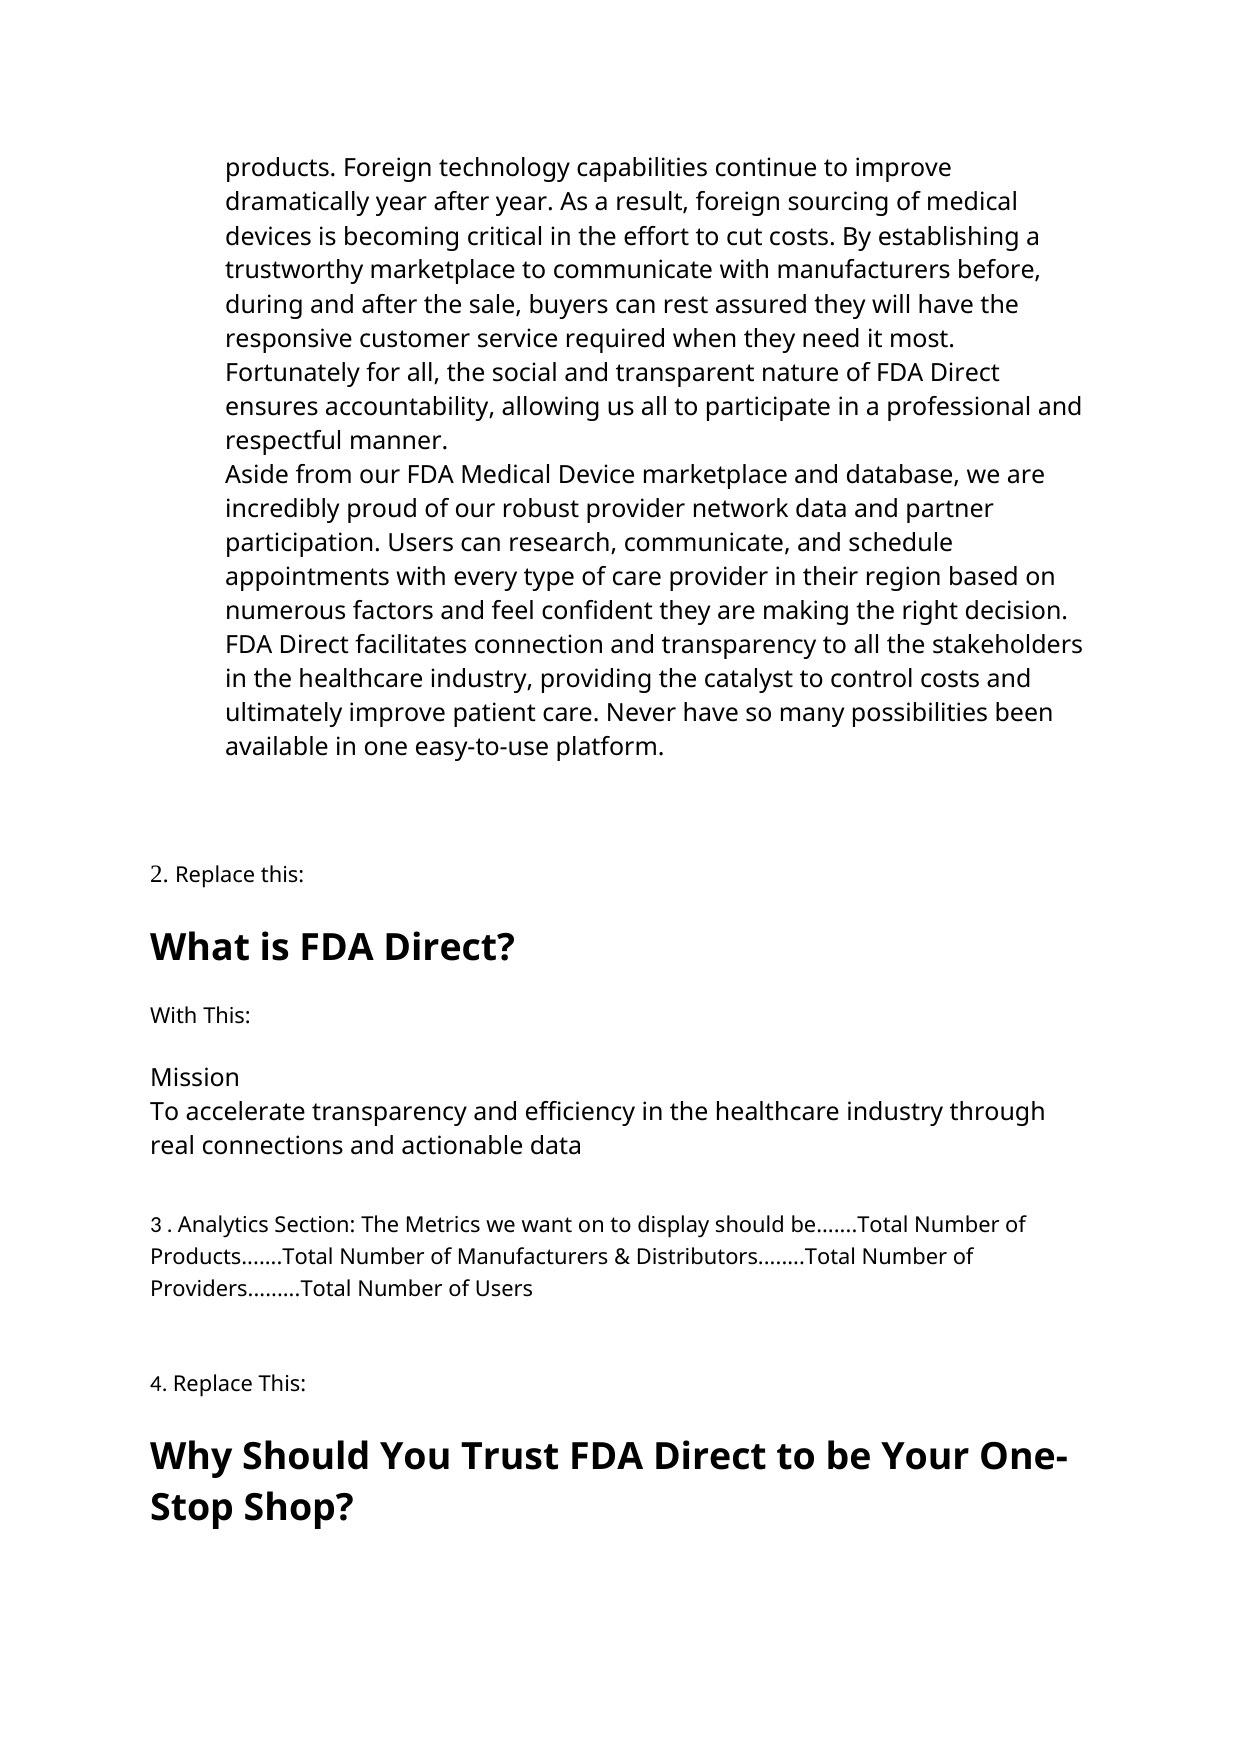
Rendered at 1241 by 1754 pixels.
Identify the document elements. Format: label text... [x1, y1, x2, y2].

text 3 . Analytics Section: The Metrics we want on to display should be.......Total Number of Products.......Total Number of Manufacturers & Distributors........Total Number of Providers.........Total Number of Users [150, 1209, 1090, 1303]
text 2. Replace this: [150, 858, 1090, 888]
text FDA Direct facilitates connection and transparency to all the stakeholders in the healthcare industry, providing the catalyst to control costs and ultimately improve patient care. Never have so many possibilities been available in one easy-to-use platform. [225, 627, 1090, 763]
text What is FDA Direct? [150, 920, 1090, 971]
text Mission [150, 1059, 1090, 1094]
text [225, 150, 1090, 457]
text To accelerate transparency and efficiency in the healthcare industry through real connections and actionable data [150, 1094, 1090, 1162]
text Why Should You Trust FDA Direct to be Your One-Stop Shop? [150, 1430, 1090, 1532]
text With This: [150, 1000, 1090, 1030]
text Aside from our FDA Medical Device marketplace and database, we are incredibly proud of our robust provider network data and partner participation. Users can research, communicate, and schedule appointments with every type of care provider in their region based on numerous factors and feel confident they are making the right decision. [225, 457, 1090, 627]
text 4. Replace This: [150, 1368, 1090, 1398]
